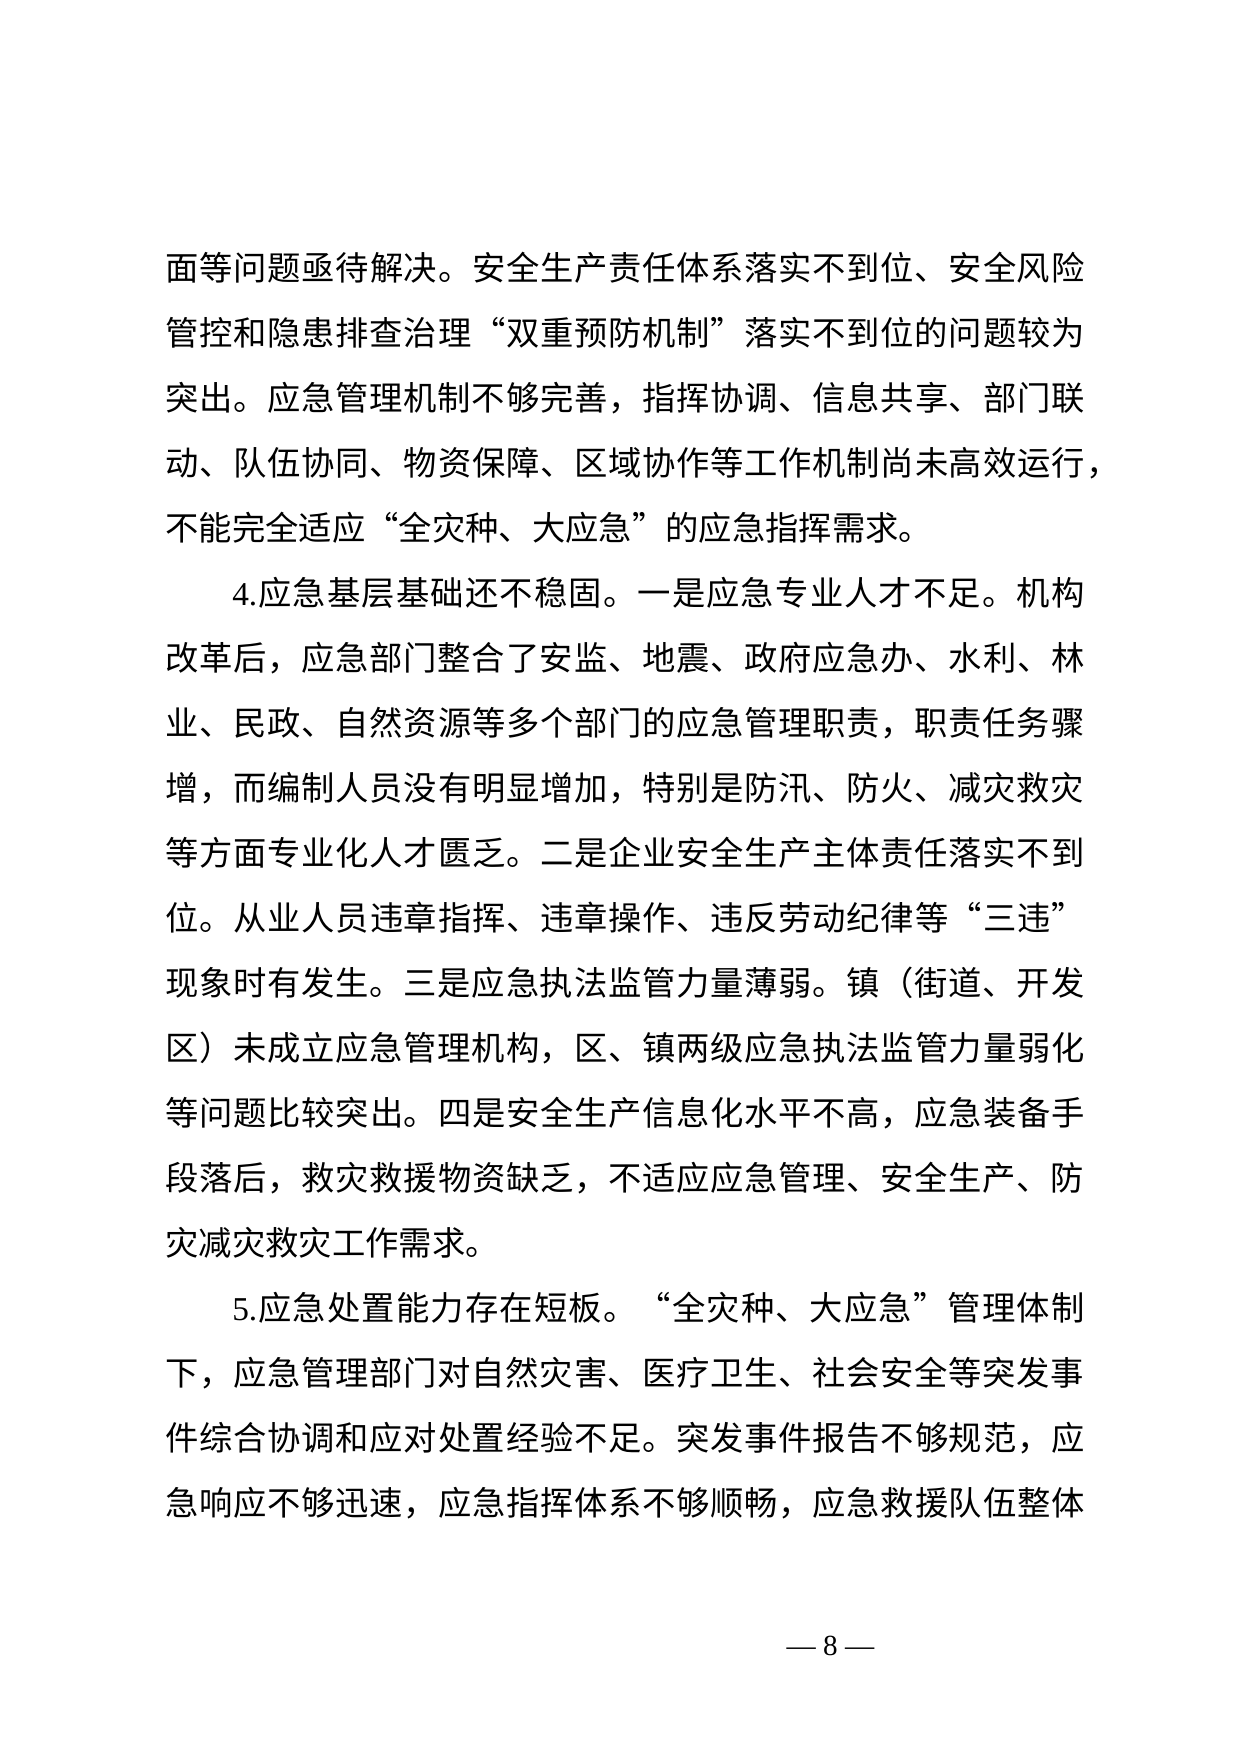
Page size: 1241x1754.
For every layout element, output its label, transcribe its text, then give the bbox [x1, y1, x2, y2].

text 4.应急基层基础还不稳固。一是应急专业人才不足。机构改革后，应急部门整合了安监、地震、政府应急办、水利、林业、民政、自然资源等多个部门的应急管理职责，职责任务骤增，而编制人员没有明显增加，特别是防汛、防火、减灾救灾等方面专业化人才匮乏。二是企业安全生产主体责任落实不到位。从业人员违章指挥、违章操作、违反劳动纪律等“三违”现象时有发生。三是应急执法监管力量薄弱。镇（街道、开发区）未成立应急管理机构，区、镇两级应急执法监管力量弱化等问题比较突出。四是安全生产信息化水平不高，应急装备手段落后，救灾救援物资缺乏，不适应应急管理、安全生产、防灾减灾救灾工作需求。 [165, 558, 1087, 1273]
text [165, 1273, 1087, 1533]
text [165, 233, 1087, 558]
